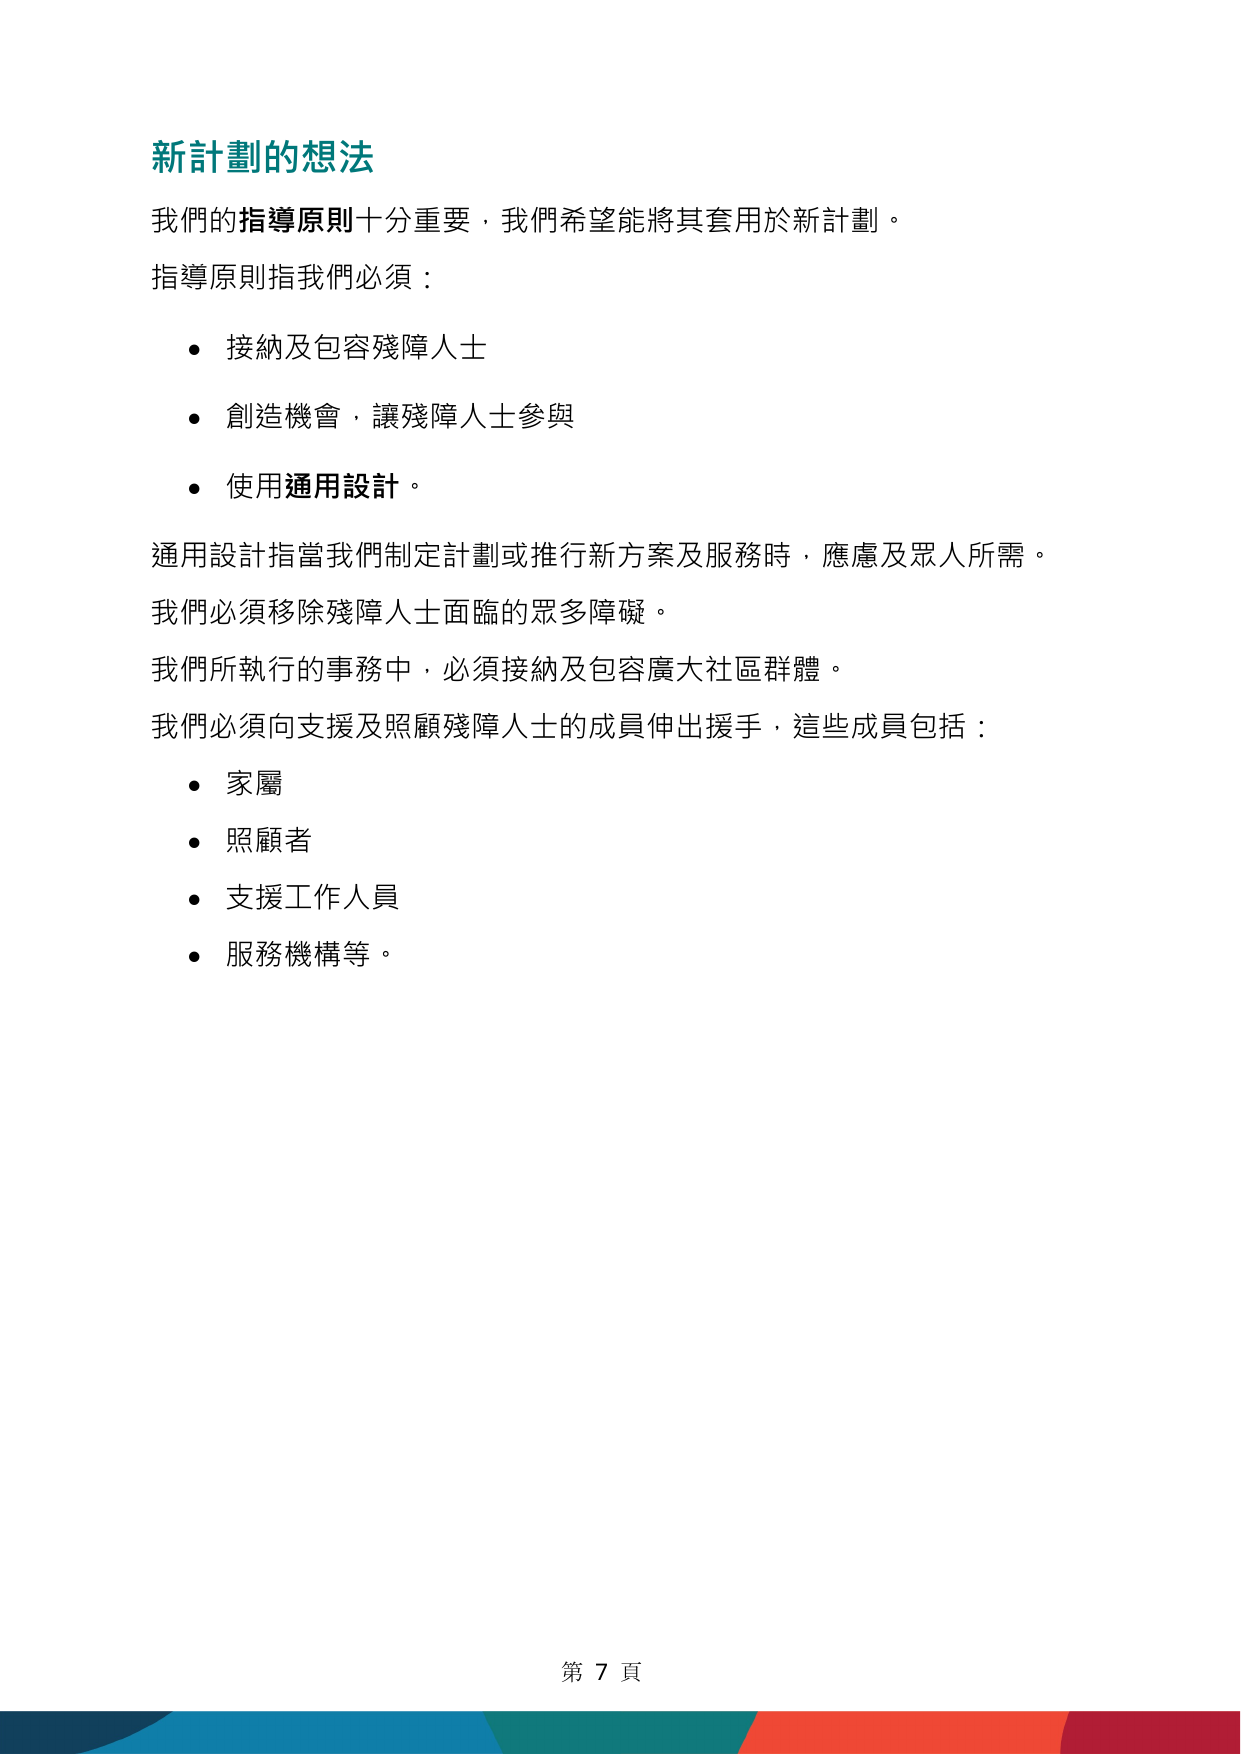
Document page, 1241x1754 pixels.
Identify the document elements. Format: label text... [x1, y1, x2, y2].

list 照顧者 [187, 820, 1090, 859]
text 我們所執行的事務中，必須接納及包容廣大社區群體。 [150, 649, 1090, 688]
list 創造機會，讓殘障人士參與 [187, 396, 1090, 435]
list 服務機構等。 [187, 934, 1090, 973]
picture [0, 1711, 1241, 1754]
list 家屬 [187, 763, 1090, 802]
list 使用通用設計。 [187, 466, 1090, 504]
text 我們必須移除殘障人士面臨的眾多障礙。 [150, 592, 1090, 631]
text 指導原則指我們必須： [150, 257, 1090, 296]
list 支援工作人員 [187, 877, 1090, 916]
subtitle 新計劃的想法 [150, 131, 1090, 181]
text 我們必須向支援及照顧殘障人士的成員伸出援手，這些成員包括： [150, 706, 1090, 745]
text 我們的指導原則十分重要，我們希望能將其套用於新計劃。 [150, 200, 1090, 239]
list 接納及包容殘障人士 [187, 327, 1090, 366]
text 通用設計指當我們制定計劃或推行新方案及服務時，應慮及眾人所需。 [150, 535, 1090, 574]
